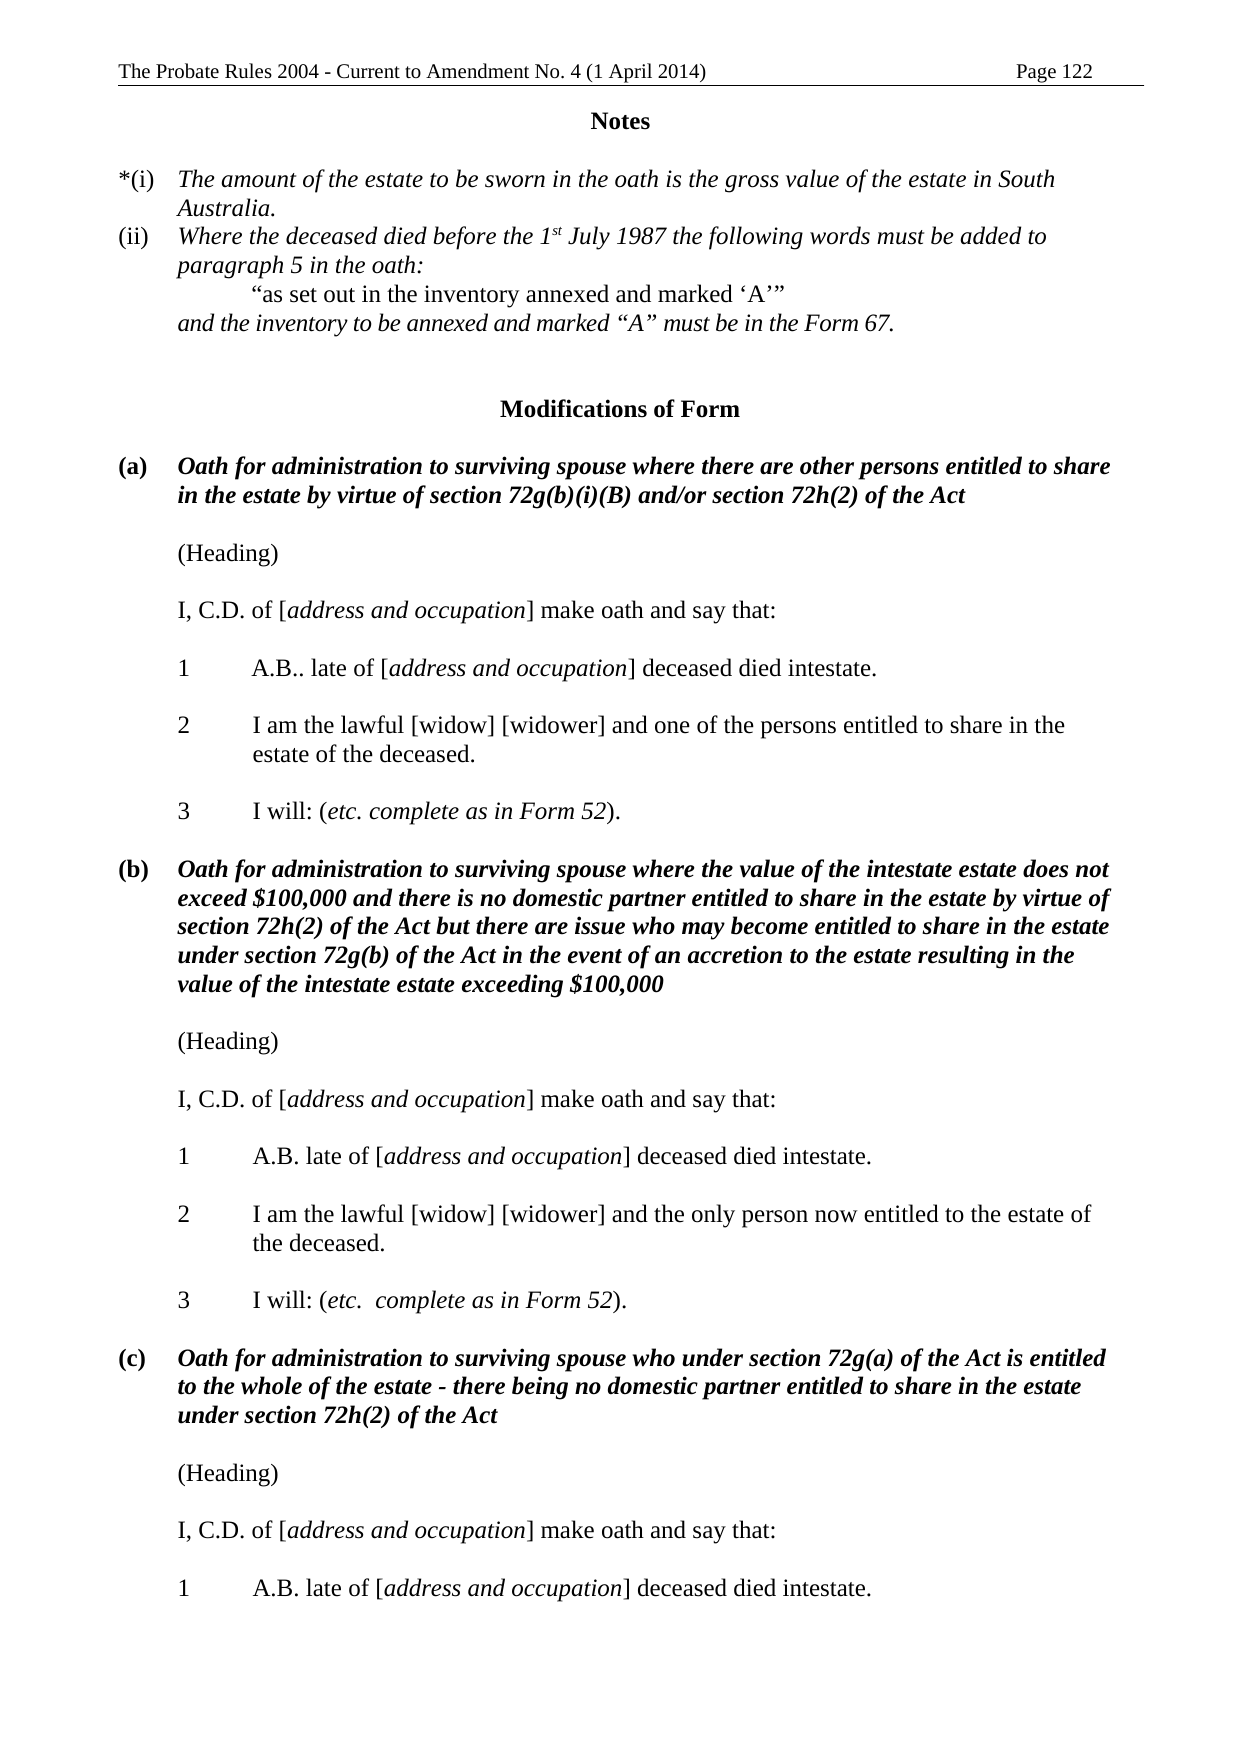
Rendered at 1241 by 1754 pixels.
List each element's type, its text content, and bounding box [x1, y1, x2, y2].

text 3 I will: (etc. complete as in Form 52). [177, 796, 1122, 825]
text (ii) Where the deceased died before the 1st July 1987 the following words must be added to paragraph 5 in the oath: [118, 221, 1122, 279]
text (c) Oath for administration to surviving spouse who under section 72g(a) of the Act is entitled to the whole of the estate - there being no domestic partner entitled to share in the estate under section 72h(2) of the Act [118, 1343, 1122, 1429]
text I, C.D. of [address and occupation] make oath and say that: [177, 1084, 1122, 1113]
text (b) Oath for administration to surviving spouse where the value of the intestate estate does not exceed $100,000 and there is no domestic partner entitled to share in the estate by virtue of section 72h(2) of the Act but there are issue who may become entitled to share in the estate under section 72g(b) of the Act in the event of an accretion to the estate resulting in the value of the intestate estate exceeding $100,000 [118, 854, 1122, 998]
text I, C.D. of [address and occupation] make oath and say that: [177, 595, 1122, 624]
text 3 I will: (etc. complete as in Form 52). [177, 1285, 1122, 1314]
text I, C.D. of [address and occupation] make oath and say that: [177, 1515, 1122, 1544]
text 1 A.B. late of [address and occupation] deceased died intestate. [177, 1573, 1122, 1601]
text (a) Oath for administration to surviving spouse where there are other persons entitled to share in the estate by virtue of section 72g(b)(i)(B) and/or section 72h(2) of the Act [118, 451, 1122, 509]
text *(i) The amount of the estate to be sworn in the oath is the gross value of the estate in South Australia. [118, 164, 1122, 221]
text (Heading) [177, 1026, 1122, 1055]
text and the inventory to be annexed and marked “A” must be in the Form 67. [118, 308, 1122, 336]
text 2 I am the lawful [widow] [widower] and the only person now entitled to the estate of the deceased. [177, 1199, 1122, 1256]
text 1 A.B. late of [address and occupation] deceased died intestate. [177, 1141, 1122, 1170]
text “as set out in the inventory annexed and marked ‘A’” [118, 279, 1122, 308]
text Modifications of Form [118, 394, 1122, 423]
text 2 I am the lawful [widow] [widower] and one of the persons entitled to share in the estate of the deceased. [177, 710, 1122, 768]
text 1 A.B.. late of [address and occupation] deceased died intestate. [177, 653, 1122, 681]
text (Heading) [177, 1458, 1122, 1486]
text (Heading) [177, 538, 1122, 566]
text Notes [118, 106, 1122, 135]
